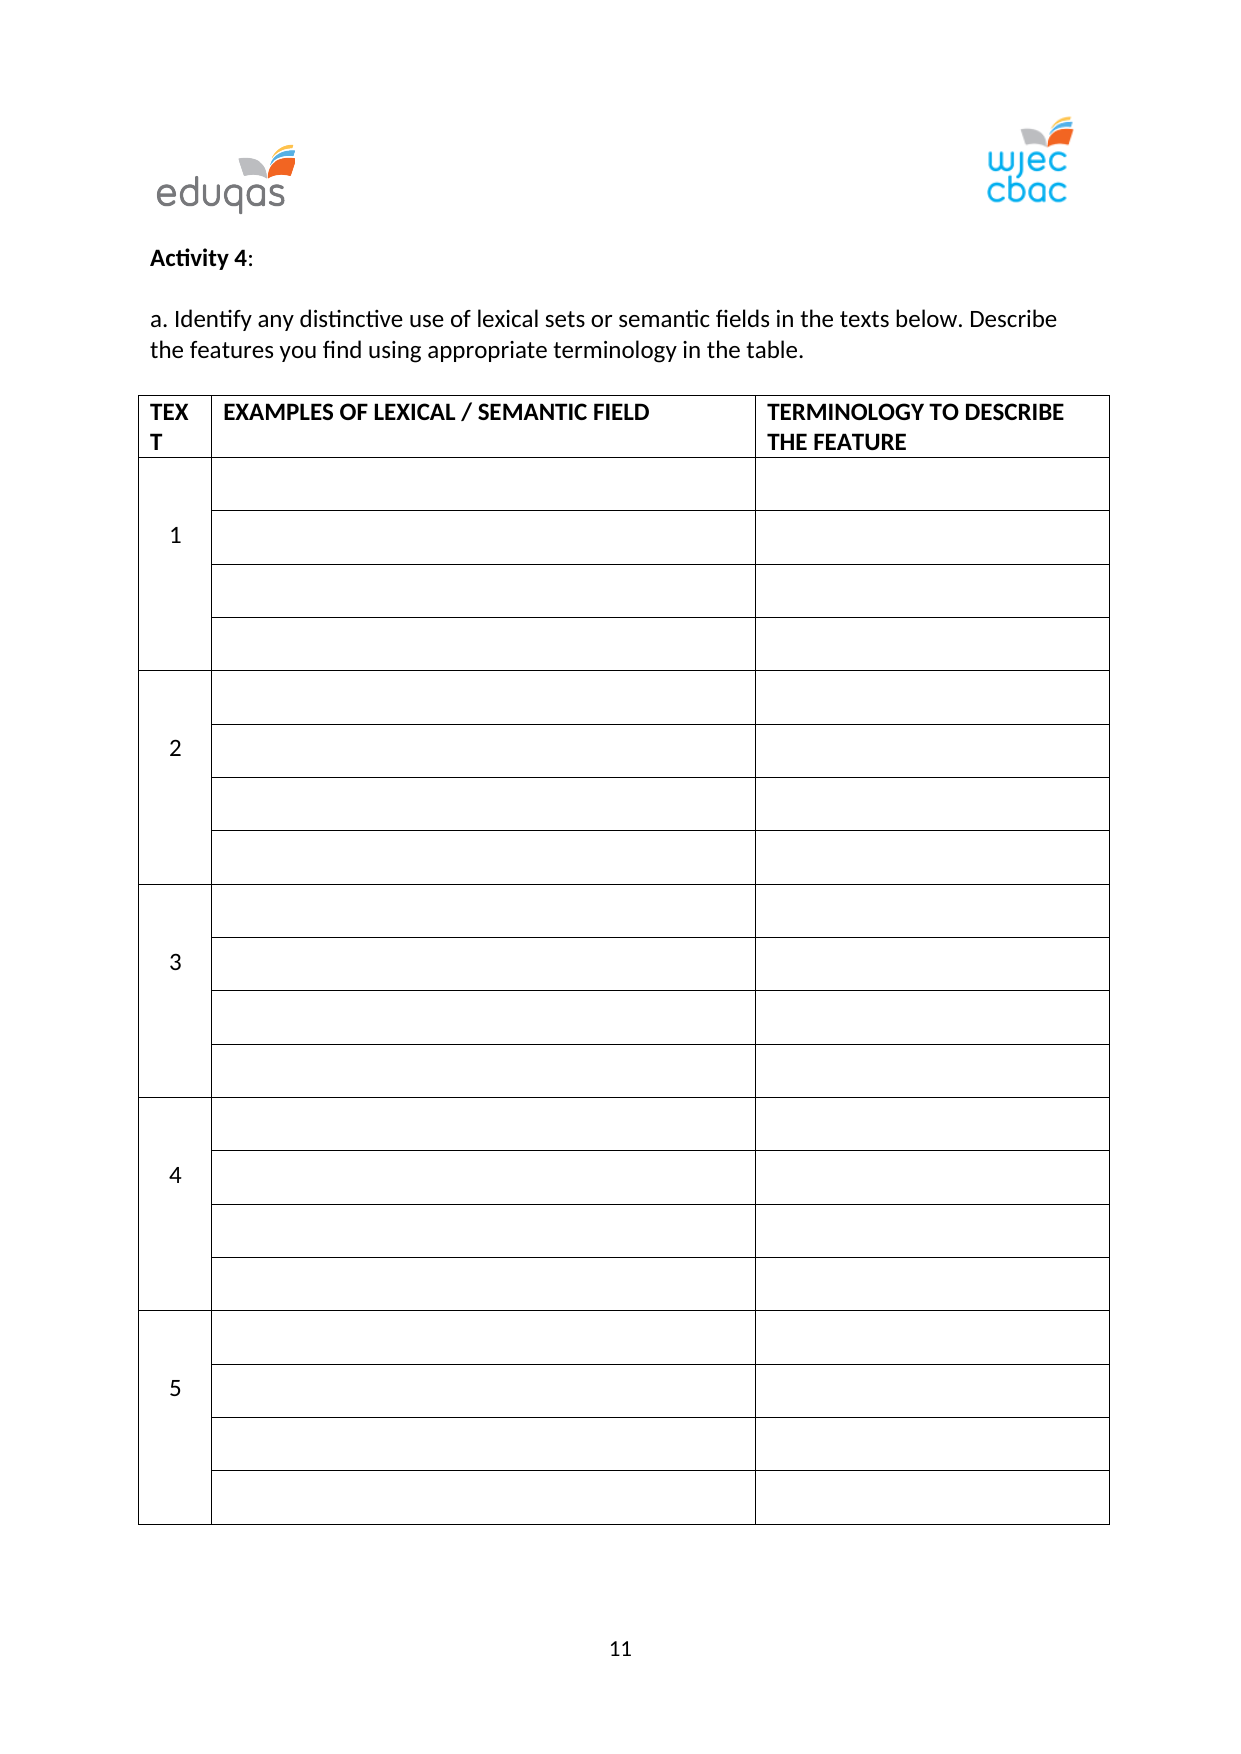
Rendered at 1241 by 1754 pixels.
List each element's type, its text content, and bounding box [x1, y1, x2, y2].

text a. Identify any distinctive use of lexical sets or semantic fields in the texts below. Describe the features you find using appropriate terminology in the table. [150, 303, 1090, 364]
table_header TEXT [139, 396, 211, 457]
table_cell [756, 725, 1109, 777]
table_cell [212, 885, 755, 937]
table_cell [756, 1151, 1109, 1204]
table_cell [756, 618, 1109, 670]
table_cell [212, 991, 755, 1044]
table_cell [212, 725, 755, 777]
table_cell [212, 1258, 755, 1310]
table_cell [756, 1471, 1109, 1524]
picture [972, 101, 1089, 218]
table_cell [756, 1205, 1109, 1257]
table_cell [212, 511, 755, 564]
table_cell [756, 938, 1109, 990]
table_cell [756, 1311, 1109, 1364]
table_cell 3 [139, 885, 211, 1097]
table_cell [212, 671, 755, 724]
table_cell [756, 991, 1109, 1044]
table_cell [756, 458, 1109, 510]
table_cell [756, 511, 1109, 564]
table_cell 5 [139, 1311, 211, 1524]
table_header TERMINOLOGY TO DESCRIBE THE FEATURE [756, 396, 1109, 457]
table_cell [212, 1045, 755, 1097]
table_cell 4 [139, 1098, 211, 1310]
table_cell [212, 1471, 755, 1524]
table_cell [756, 778, 1109, 830]
table_cell [212, 1098, 755, 1150]
table_cell [212, 938, 755, 990]
table_cell [756, 1098, 1109, 1150]
table_header EXAMPLES OF LEXICAL / SEMANTIC FIELD [212, 396, 755, 457]
text Activity 4: [150, 242, 1090, 273]
table_cell [756, 885, 1109, 937]
picture [155, 143, 295, 218]
table_cell [756, 565, 1109, 617]
table_cell [212, 1151, 755, 1204]
table_cell [212, 565, 755, 617]
table_cell [212, 1365, 755, 1417]
table_cell [756, 1418, 1109, 1470]
table_cell [756, 671, 1109, 724]
table_cell 2 [139, 671, 211, 884]
table_cell [212, 1205, 755, 1257]
table_cell [756, 1045, 1109, 1097]
table_cell [212, 1418, 755, 1470]
table_cell [756, 831, 1109, 884]
table_cell [756, 1258, 1109, 1310]
table_cell [212, 618, 755, 670]
table_cell [212, 831, 755, 884]
table_cell [756, 1365, 1109, 1417]
table_cell [212, 778, 755, 830]
table_cell 1 [139, 458, 211, 670]
table_cell [212, 458, 755, 510]
table_cell [212, 1311, 755, 1364]
